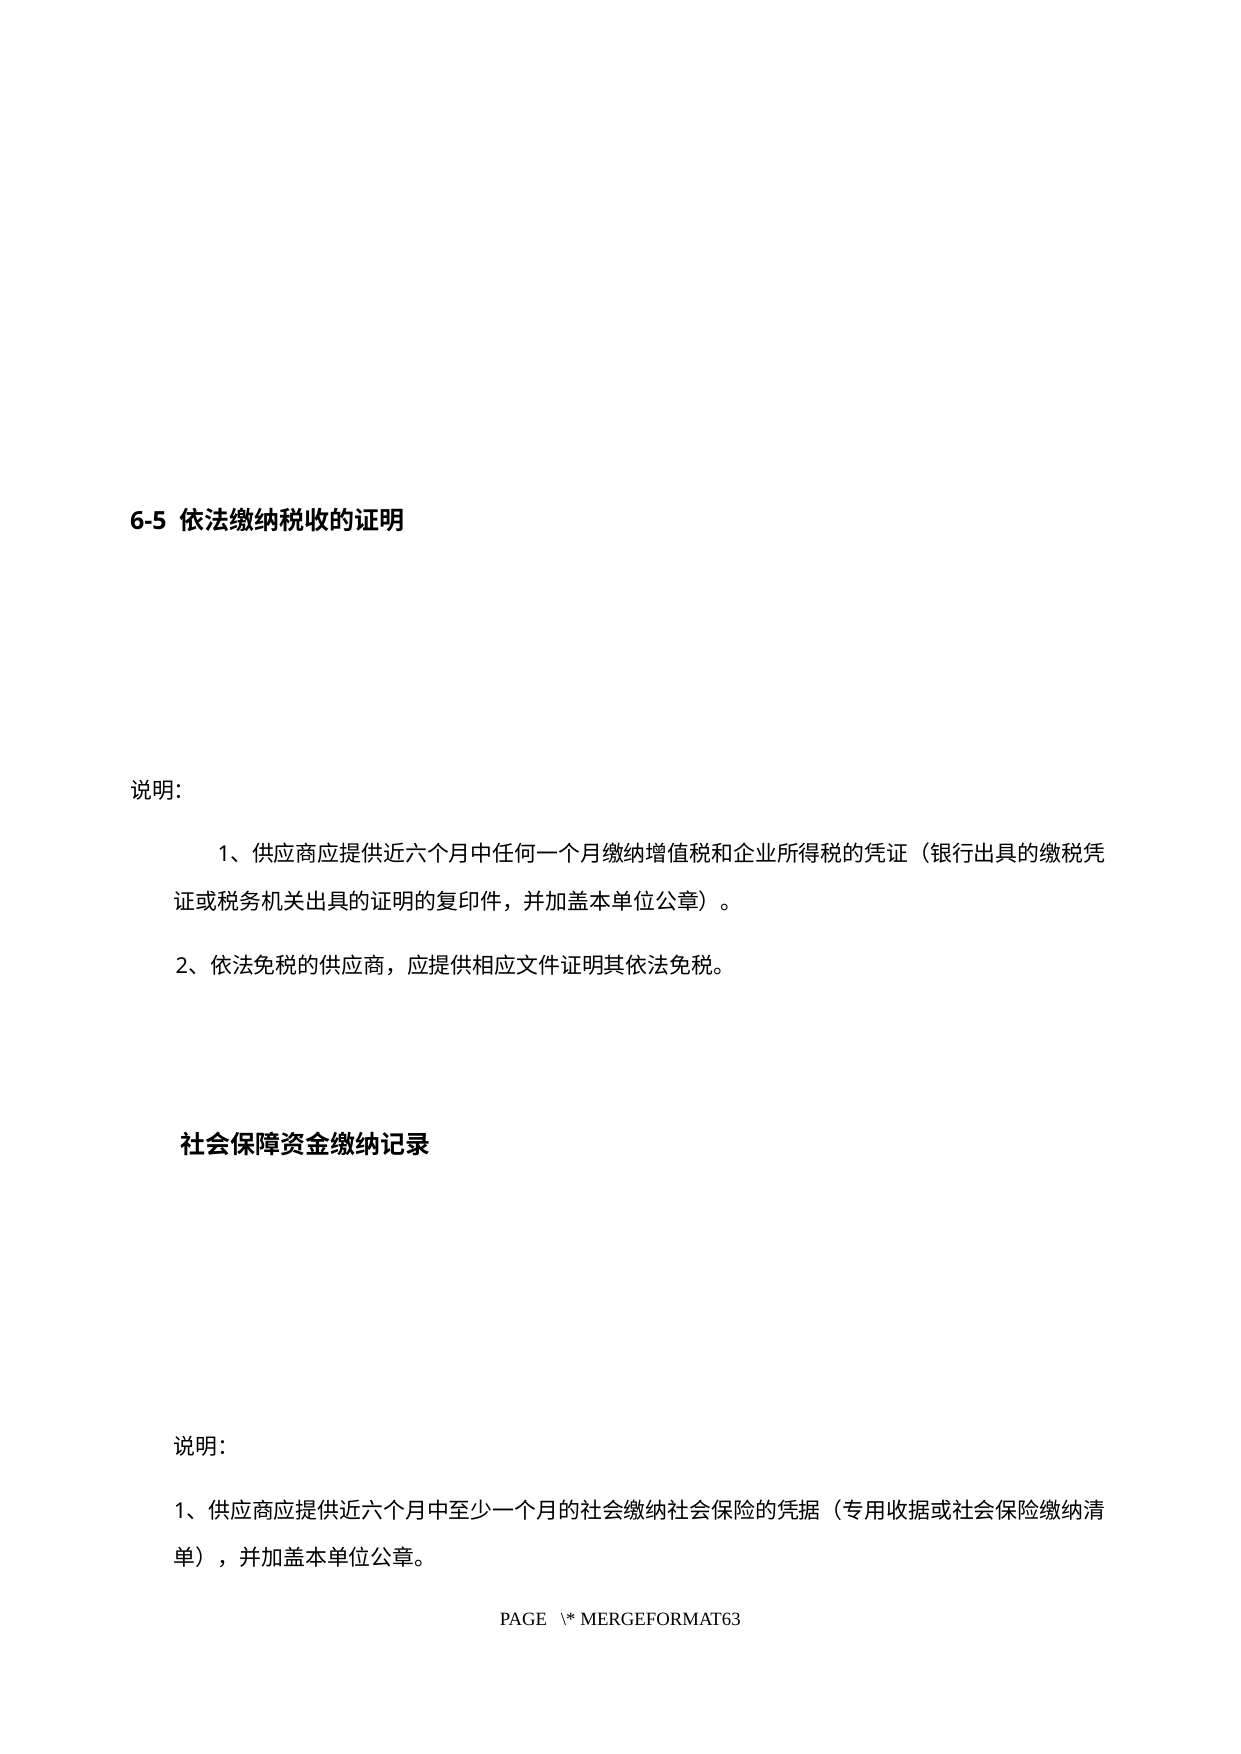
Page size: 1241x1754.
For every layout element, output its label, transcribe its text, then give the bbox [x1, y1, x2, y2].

text 1、供应商应提供近六个月中任何一个月缴纳增值税和企业所得税的凭证（银行出具的缴税凭证或税务机关出具的证明的复印件，并加盖本单位公章）。 [174, 836, 1116, 916]
list 供应商应提供近六个月中至少一个月的社会缴纳社会保险的凭据（专用收据或社会保险缴纳清单），并加盖本单位公章。 [174, 1493, 1116, 1572]
text 说明： [130, 773, 1116, 804]
text 社会保障资金缴纳记录 [130, 1111, 1110, 1176]
text 6-5 依法缴纳税收的证明 [130, 500, 1116, 536]
text 说明： [174, 1429, 1116, 1461]
text 2、依法免税的供应商，应提供相应文件证明其依法免税。 [130, 948, 1116, 979]
